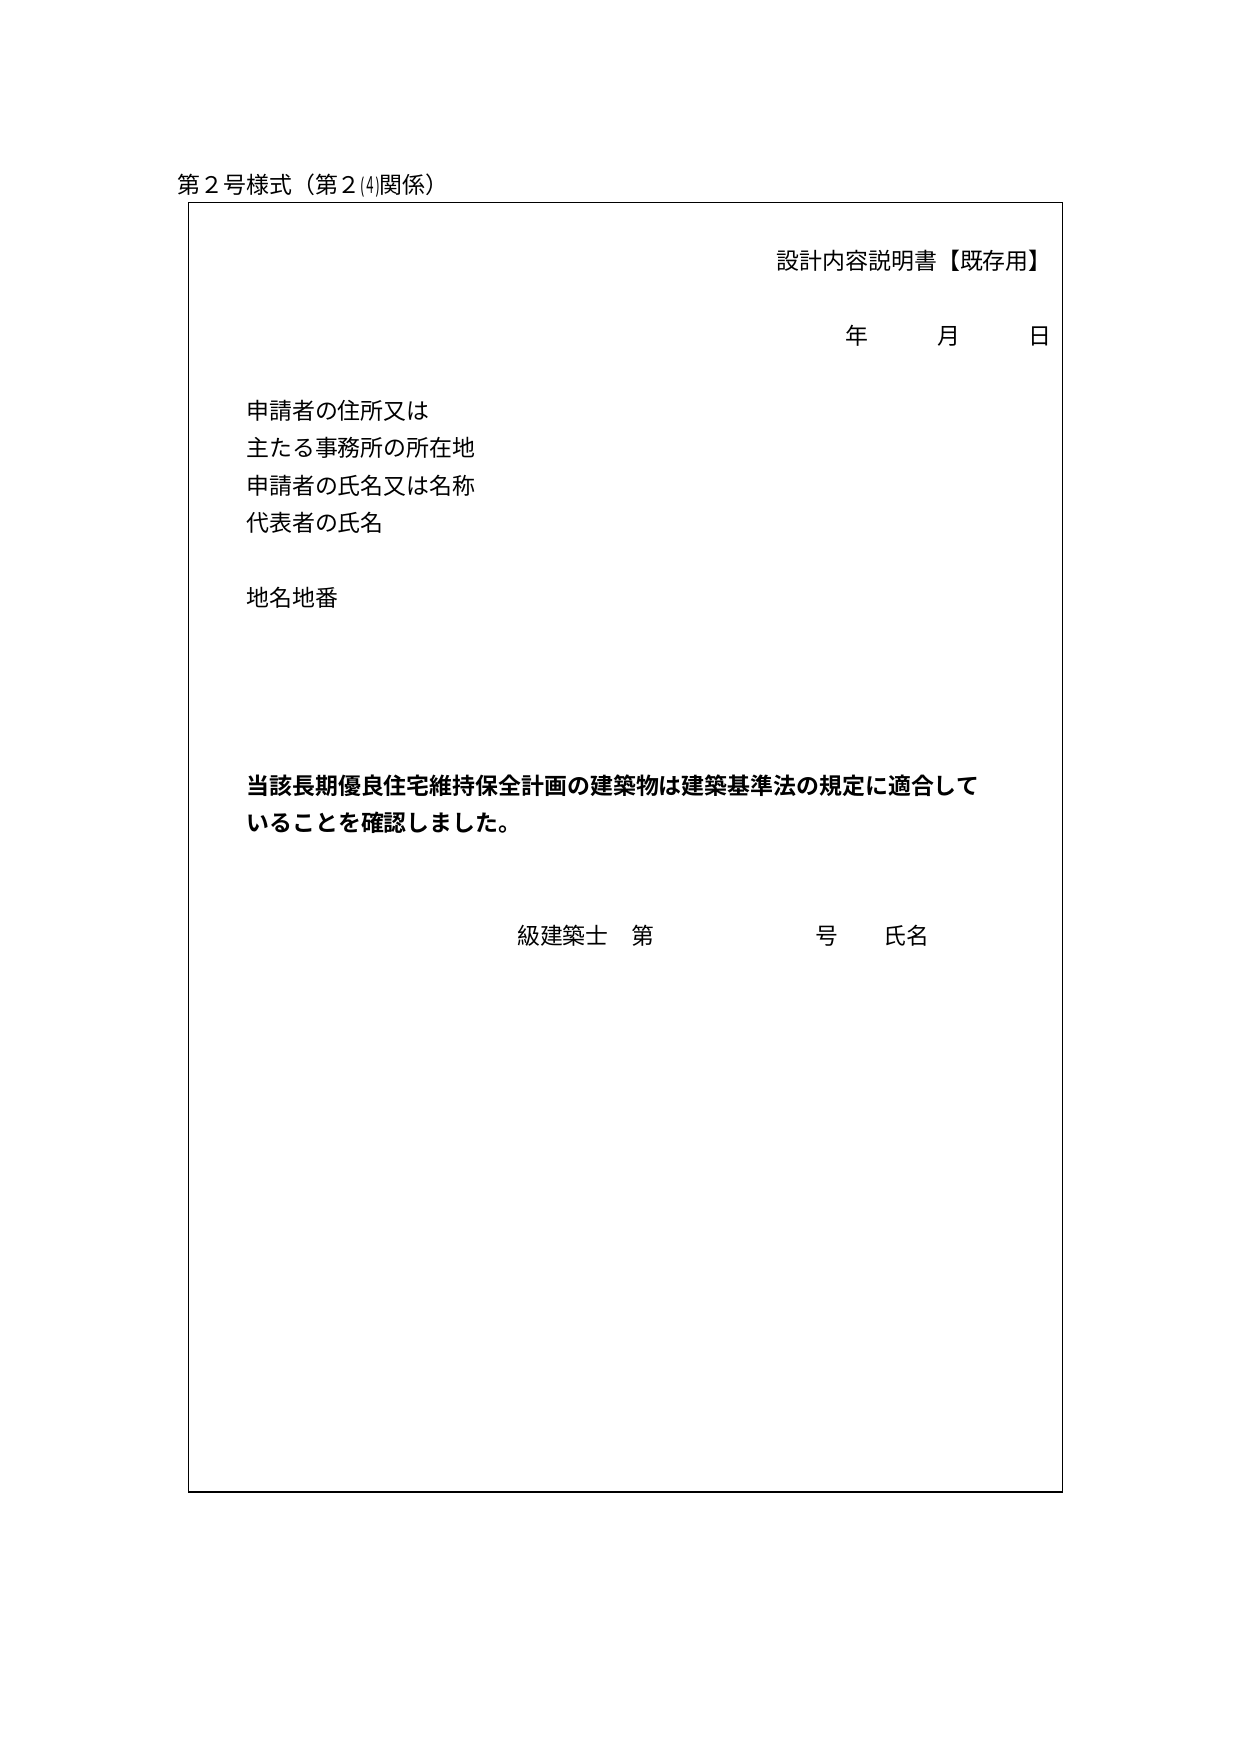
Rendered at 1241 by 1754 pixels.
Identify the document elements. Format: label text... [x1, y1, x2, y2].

text 第２号様式（第２(４)関係） [177, 164, 1063, 202]
table_header 設計内容説明書【既存用】 年 月 日 申請者の住所又は 主たる事務所の所在地 申請者の氏名又は名称 代表者の氏名 地名地番 当該長期優良住宅維持保全計画の建築物は建築基準法の規定に適合して いることを確認しました。 級建築士 第 号 氏名 [189, 203, 1062, 1491]
